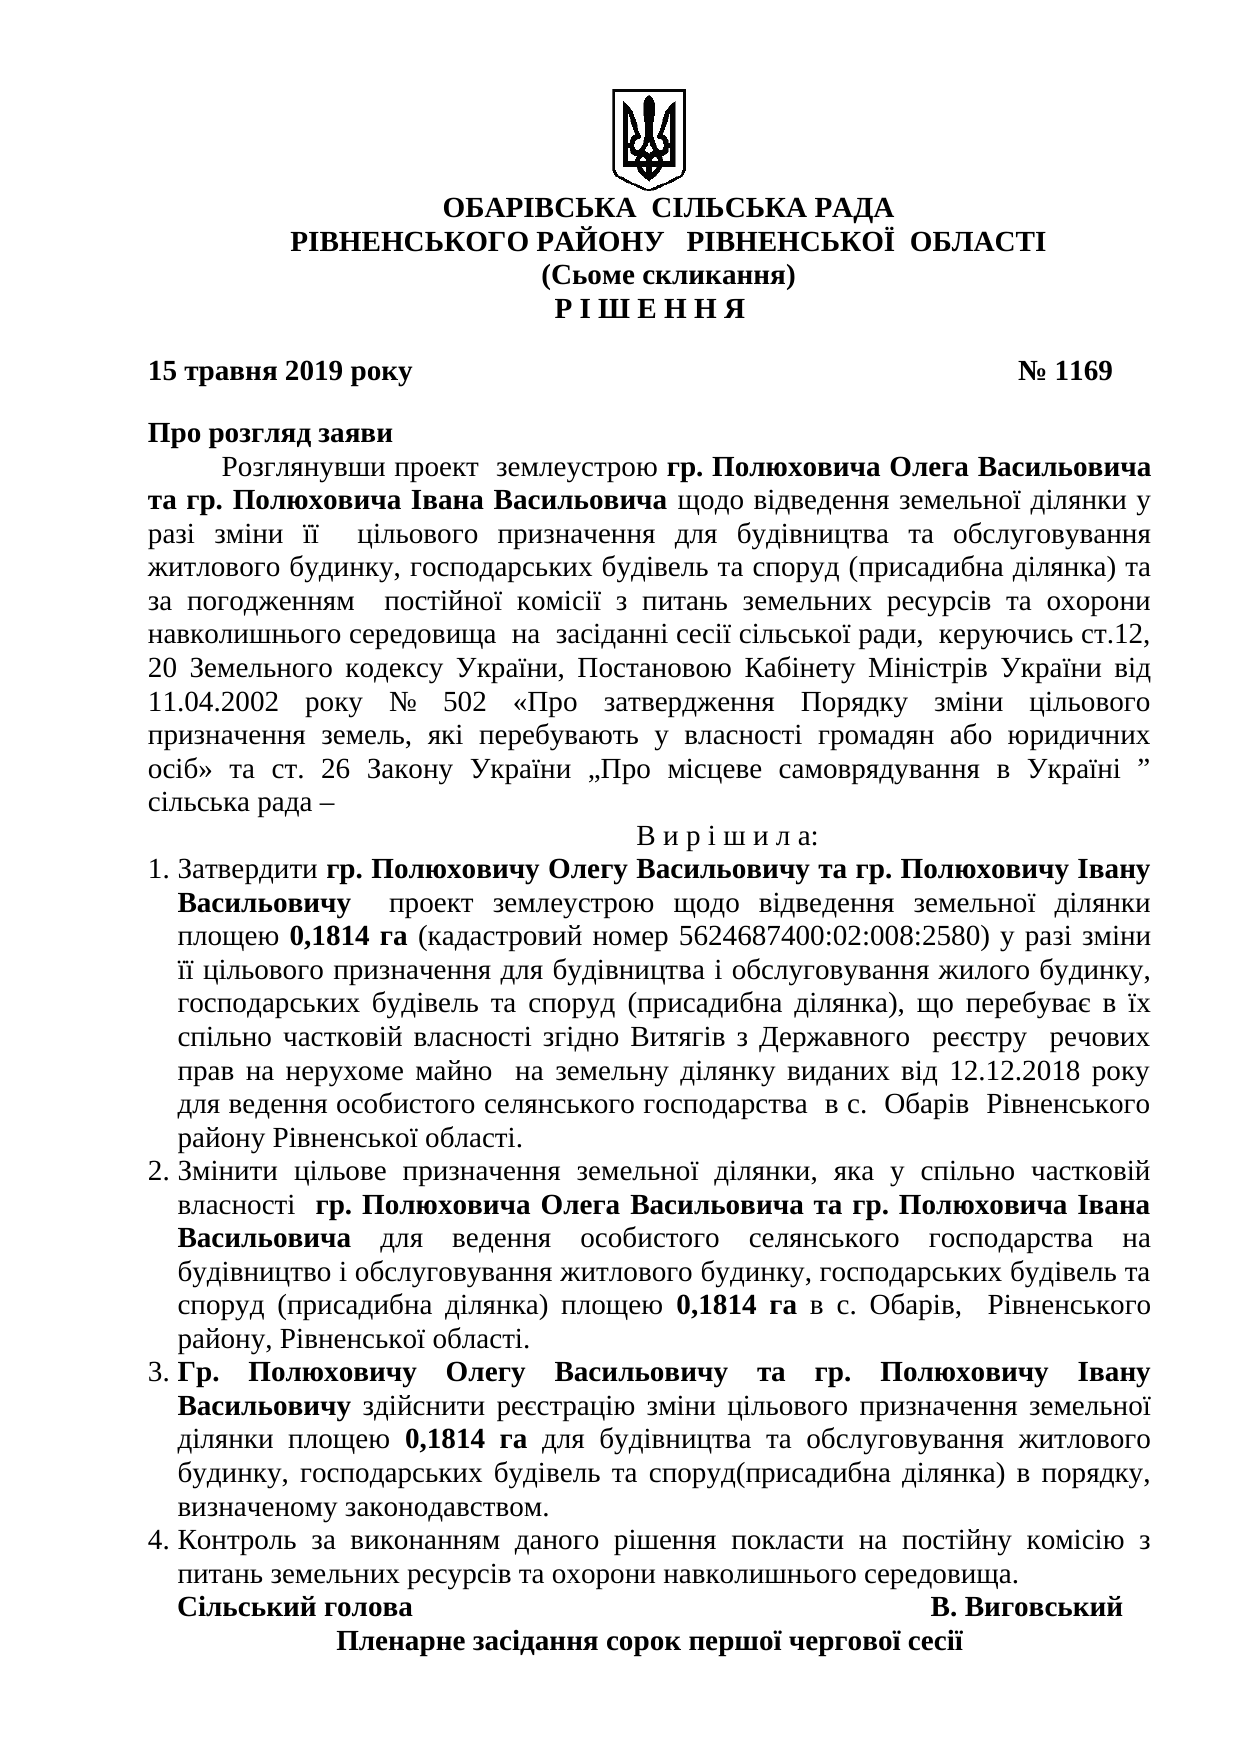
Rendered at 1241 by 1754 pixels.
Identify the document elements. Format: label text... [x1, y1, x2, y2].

text Сільський голова В. Виговський [148, 1589, 1152, 1623]
text Пленарне засідання сорок першої чергової сесії [148, 1623, 1152, 1656]
text Про розгляд заяви [148, 415, 1152, 449]
list Затвердити гр. Полюховичу Олегу Васильовичу та гр. Полюховичу Івану Васильовичу проект землеустрою щодо відведення земельної ділянки площею 0,1814 га (кадастровий номер 5624687400:02:008:2580) у разі зміни її цільового призначення для будівництва і обслуговування жилого будинку, господарських будівель та споруд (присадибна ділянка), що перебуває в їх спільно частковій власності згідно Витягів з Державного реєстру речових прав на нерухоме майно на земельну ділянку виданих від 12.12.2018 року для ведення особистого селянського господарства в с. Обарів Рівненського району Рівненської області. [148, 851, 1152, 1153]
list В и р і ш и л а: [303, 818, 1152, 851]
text ОБАРІВСЬКА СІЛЬСЬКА РАДА [185, 190, 1152, 224]
text Розглянувши проект землеустрою гр. Полюховича Олега Васильовича та гр. Полюховича Івана Васильовича щодо відведення земельної ділянки у разі зміни її цільового призначення для будівництва та обслуговування житлового будинку, господарських будівель та споруд (присадибна ділянка) та за погодженням постійної комісії з питань земельних ресурсів та охорони навколишнього середовища на засіданні сесії сільської ради, керуючись ст.12, 20 Земельного кодексу України, Постановою Кабінету Міністрів України від 11.04.2002 року № 502 «Про затвердження Порядку зміни цільового призначення земель, які перебувають у власності громадян або юридичних осіб» та ст. 26 Закону України „Про місцеве самоврядування в Україні ” сільська рада – [148, 449, 1152, 818]
list Змінити цільове призначення земельної ділянки, яка у спільно частковій власності гр. Полюховича Олега Васильовича та гр. Полюховича Івана Васильовича для ведення особистого селянського господарства на будівництво і обслуговування житлового будинку, господарських будівель та споруд (присадибна ділянка) площею 0,1814 га в с. Обарів, Рівненського району, Рівненської області. [148, 1153, 1152, 1354]
list Контроль за виконанням даного рішення покласти на постійну комісію з питань земельних ресурсів та охорони навколишнього середовища. [148, 1522, 1152, 1589]
list Гр. Полюховичу Олегу Васильовичу та гр. Полюховичу Івану Васильовичу здійснити реєстрацію зміни цільового призначення земельної ділянки площею 0,1814 га для будівництва та обслуговування житлового будинку, господарських будівель та споруд(присадибна ділянка) в порядку, визначеному законодавством. [148, 1354, 1152, 1522]
text Р І Ш Е Н Н Я [148, 291, 1152, 324]
picture [612, 88, 688, 191]
text 15 травня 2019 року № 1169 [148, 353, 1152, 387]
text (Сьоме скликання) [185, 257, 1152, 291]
text РІВНЕНСЬКОГО РАЙОНУ РІВНЕНСЬКОЇ ОБЛАСТІ [185, 224, 1152, 257]
